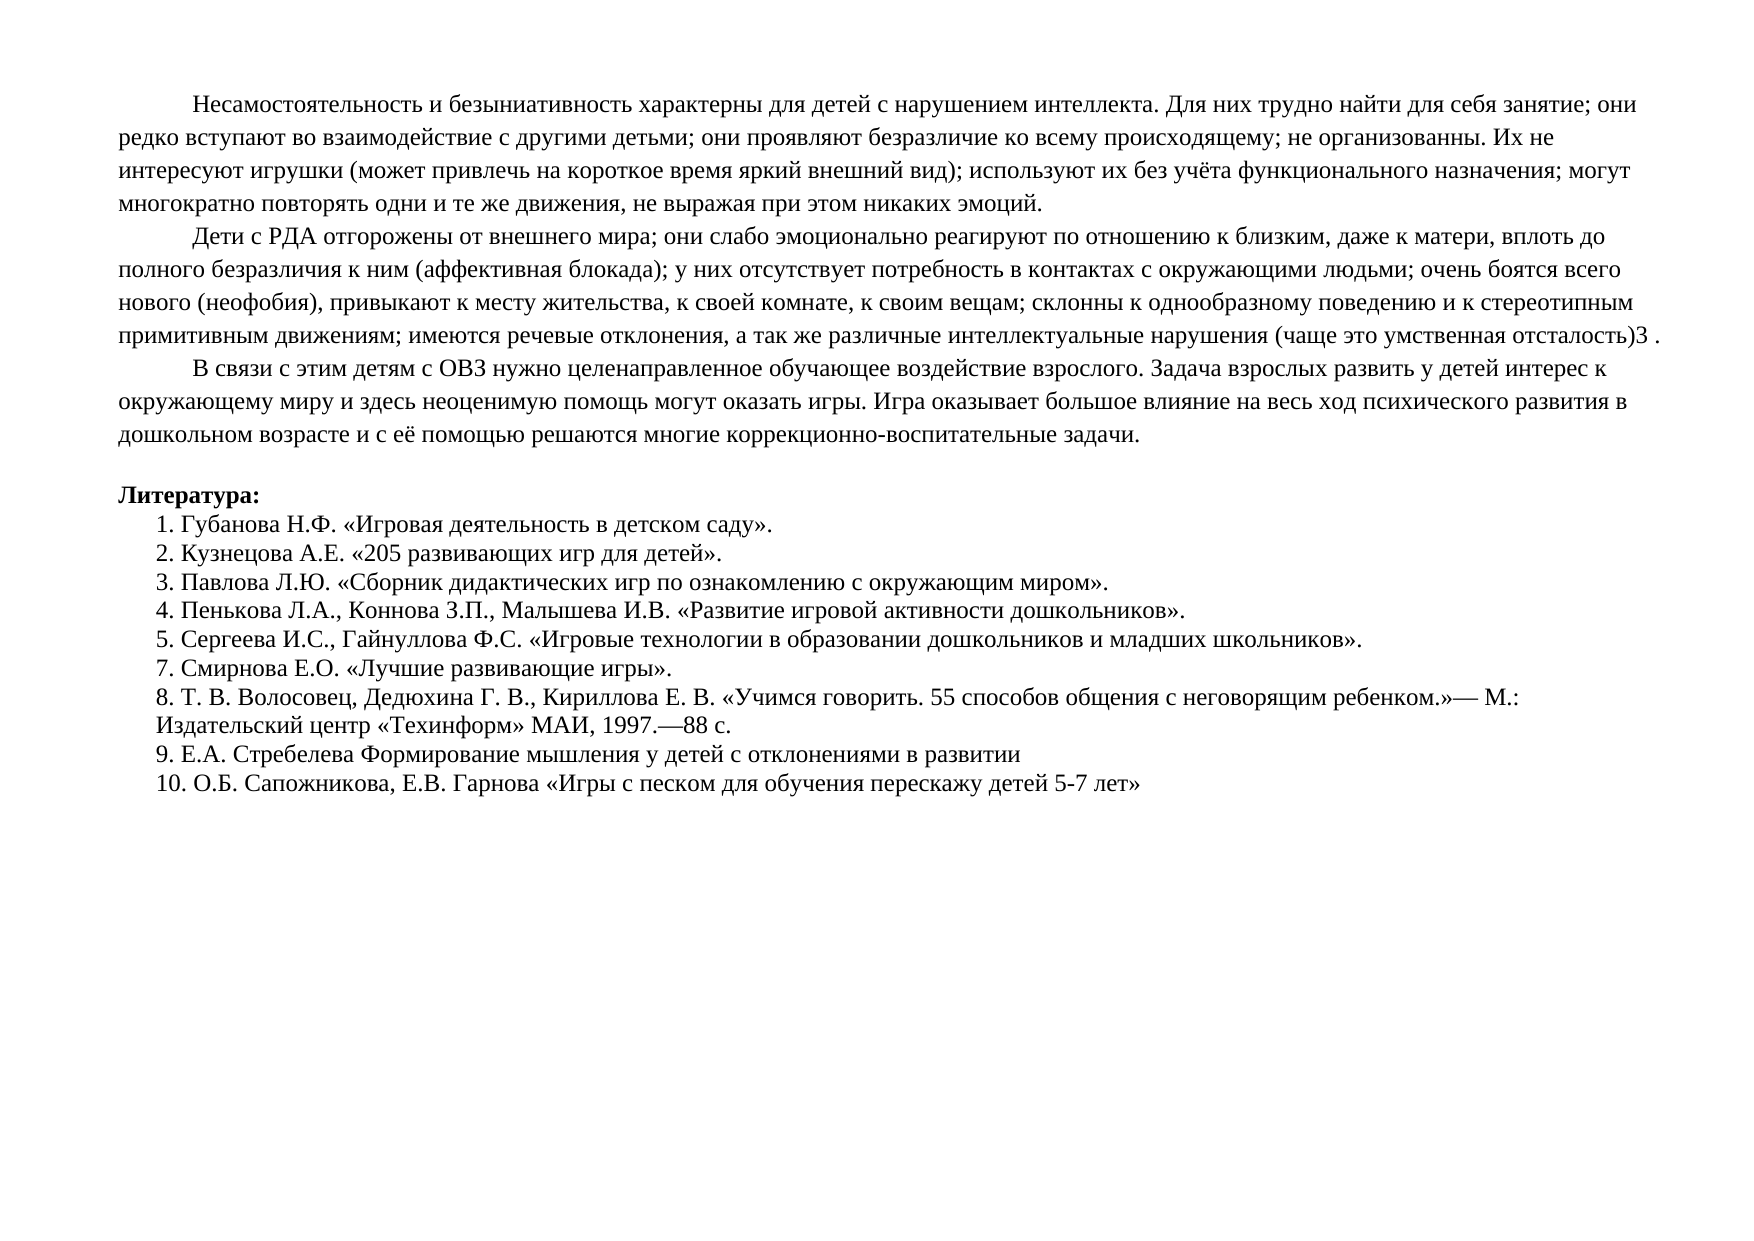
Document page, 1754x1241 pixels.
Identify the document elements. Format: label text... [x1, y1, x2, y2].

text В связи с этим детям с ОВЗ нужно целенаправленное обучающее воздействие взрослого. Задача взрослых развить у детей интерес к окружающему миру и здесь неоценимую помощь могут оказать игры. Игра оказывает большое влияние на весь ход психического развития в дошкольном возрасте и с её помощью решаются многие коррекционно-воспитательные задачи. [118, 353, 1665, 448]
text Литература: [118, 481, 1665, 509]
text 10. О.Б. Сапожникова, Е.В. Гарнова «Игры с песком для обучения перескажу детей 5-7 лет» [156, 768, 1665, 797]
text 9. Е.А. Стребелева Формирование мышления у детей с отклонениями в развитии [156, 739, 1665, 768]
text 1. Губанова Н.Ф. «Игровая деятельность в детском саду». [156, 509, 1665, 538]
text Несамостоятельность и безыниативность характерны для детей с нарушением интеллекта. Для них трудно найти для себя занятие; они редко вступают во взаимодействие с другими детьми; они проявляют безразличие ко всему происходящему; не организованны. Их не интересуют игрушки (может привлечь на короткое время яркий внешний вид); используют их без учёта функционального назначения; могут многократно повторять одни и те же движения, не выражая при этом никаких эмоций. [118, 89, 1665, 216]
text 7. Смирнова Е.О. «Лучшие развивающие игры». [156, 653, 1665, 682]
text 8. Т. В. Волосовец, Дедюхина Г. В., Кириллова Е. В. «Учимся говорить. 55 способов общения с неговорящим ребенком.»— М.: Издательский центр «Техинформ» МАИ, 1997.—88 с. [156, 682, 1665, 739]
text 4. Пенькова Л.А., Коннова З.П., Малышева И.В. «Развитие игровой активности дошкольников». [156, 596, 1665, 624]
text 5. Сергеева И.С., Гайнуллова Ф.С. «Игровые технологии в образовании дошкольников и младших школьников». [156, 624, 1665, 653]
text 3. Павлова Л.Ю. «Сборник дидактических игр по ознакомлению с окружающим миром». [156, 567, 1665, 596]
text 2. Кузнецова А.Е. «205 развивающих игр для детей». [156, 538, 1665, 567]
text Дети с РДА отгорожены от внешнего мира; они слабо эмоционально реагируют по отношению к близким, даже к матери, вплоть до полного безразличия к ним (аффективная блокада); у них отсутствует потребность в контактах с окружающими людьми; очень боятся всего нового (неофобия), привыкают к месту жительства, к своей комнате, к своим вещам; склонны к однообразному поведению и к стереотипным примитивным движениям; имеются речевые отклонения, а так же различные интеллектуальные нарушения (чаще это умственная отсталость)3 . [118, 221, 1665, 348]
